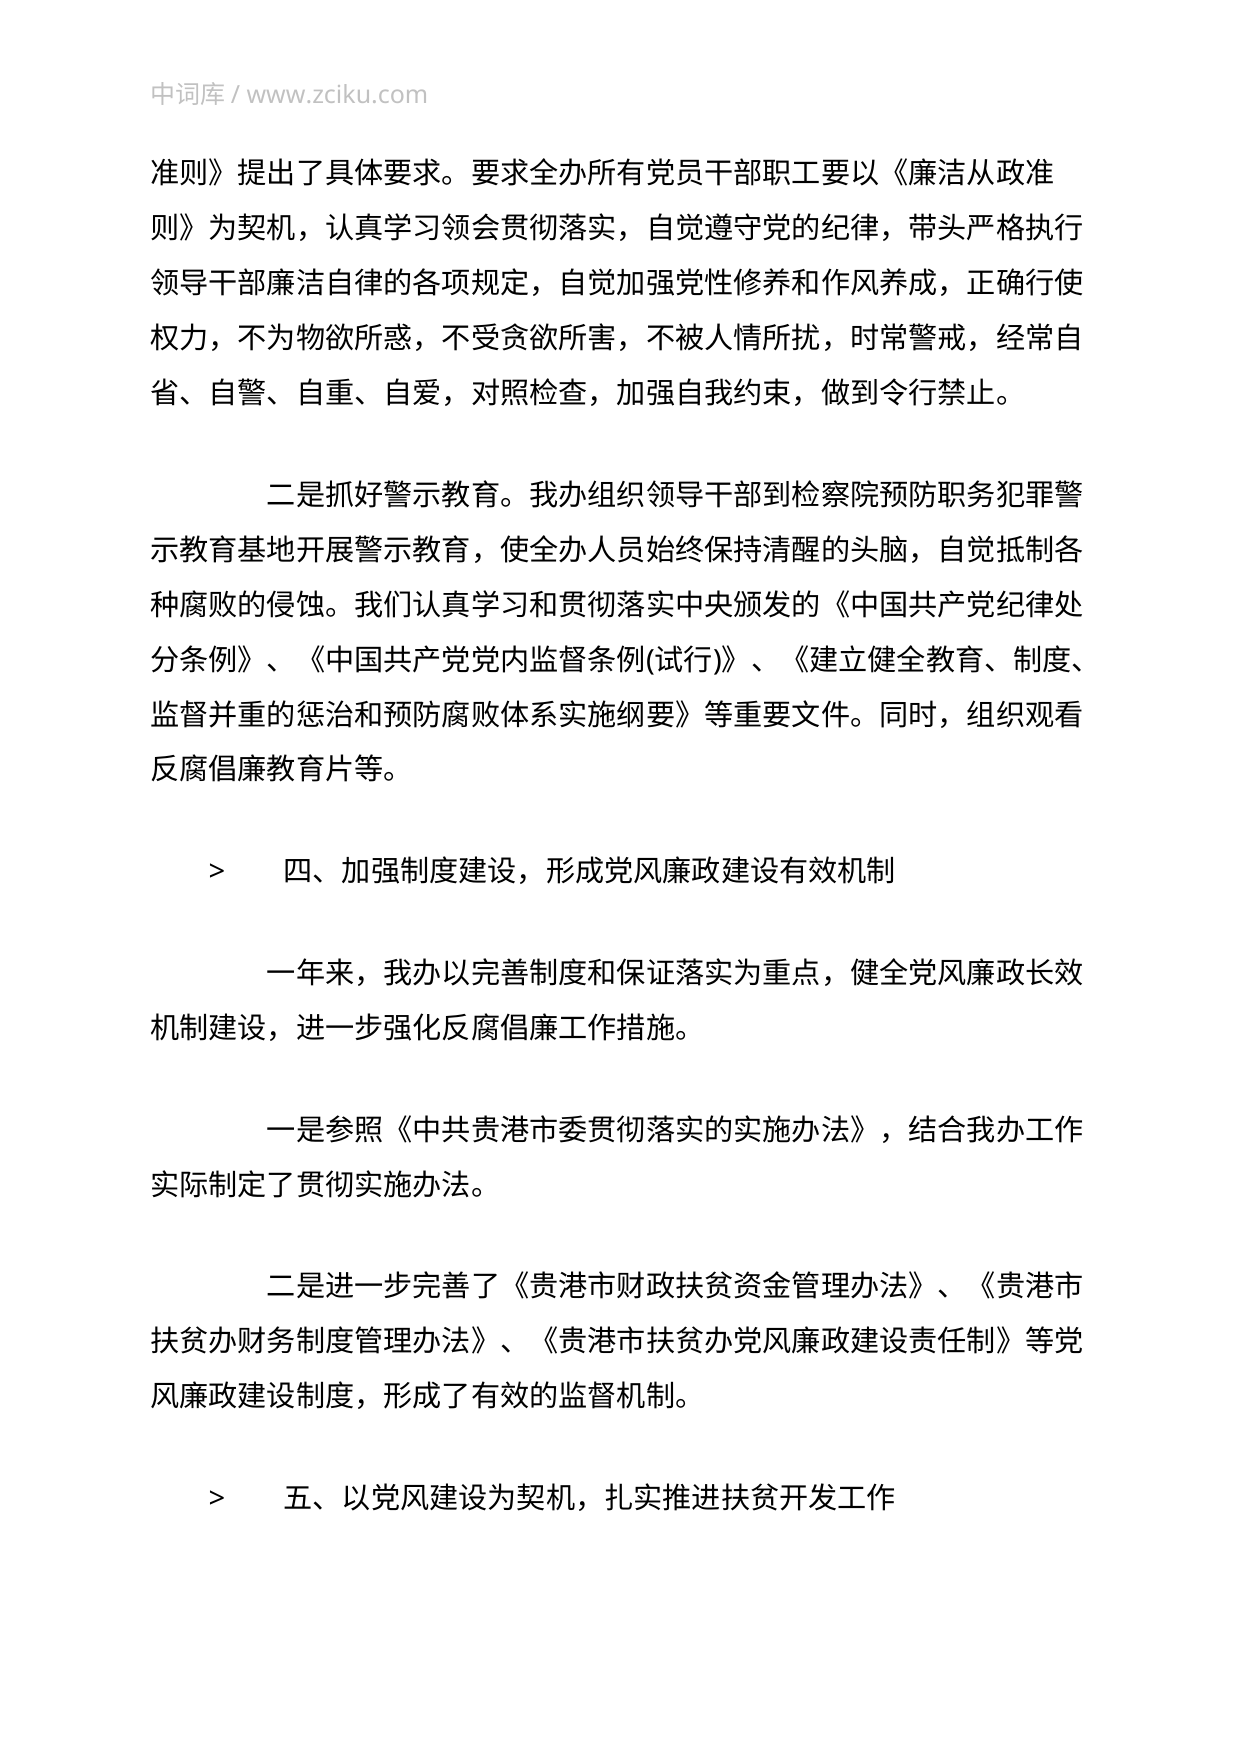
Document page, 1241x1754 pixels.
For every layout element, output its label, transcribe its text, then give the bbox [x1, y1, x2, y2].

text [150, 150, 1090, 412]
text 二是抓好警示教育。我办组织领导干部到检察院预防职务犯罪警示教育基地开展警示教育，使全办人员始终保持清醒的头脑，自觉抵制各种腐败的侵蚀。我们认真学习和贯彻落实中央颁发的《中国共产党纪律处分条例》、《中国共产党党内监督条例(试行)》、《建立健全教育、制度、监督并重的惩治和预防腐败体系实施纲要》等重要文件。同时，组织观看反腐倡廉教育片等。 [150, 471, 1090, 788]
text > 五、以党风建设为契机，扎实推进扶贫开发工作 [150, 1474, 1090, 1517]
text 一是参照《中共贵港市委贯彻落实的实施办法》，结合我办工作实际制定了贯彻实施办法。 [150, 1106, 1090, 1203]
text > 四、加强制度建设，形成党风廉政建设有效机制 [150, 848, 1090, 890]
text 一年来，我办以完善制度和保证落实为重点，健全党风廉政长效机制建设，进一步强化反腐倡廉工作措施。 [150, 950, 1090, 1047]
text 二是进一步完善了《贵港市财政扶贫资金管理办法》、《贵港市扶贫办财务制度管理办法》、《贵港市扶贫办党风廉政建设责任制》等党风廉政建设制度，形成了有效的监督机制。 [150, 1263, 1090, 1415]
